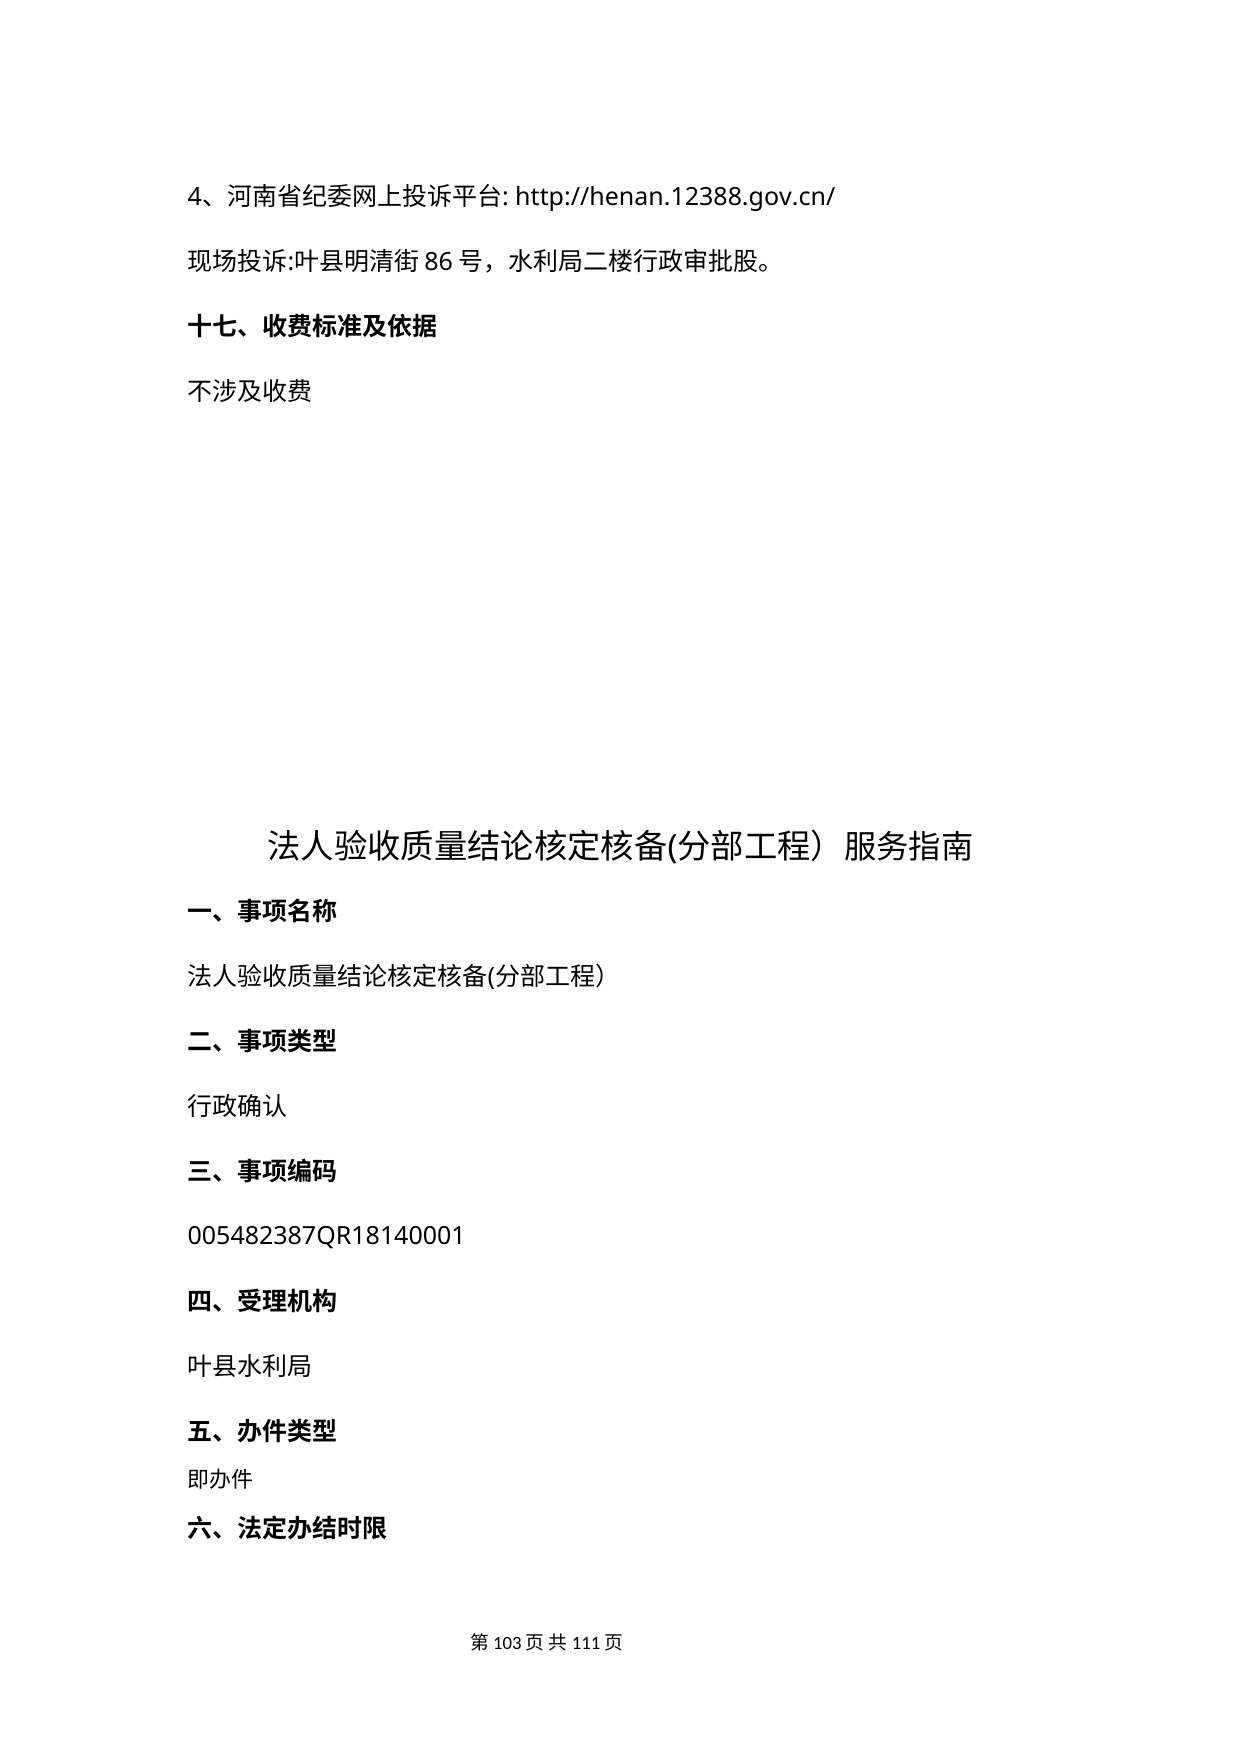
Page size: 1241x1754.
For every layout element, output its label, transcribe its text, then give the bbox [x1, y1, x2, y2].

text 法人验收质量结论核定核备(分部工程） [187, 942, 1053, 1007]
list 4、河南省纪委网上投诉平台: http://henan.12388.gov.cn/ [187, 162, 1053, 227]
text 五、办件类型 [187, 1397, 1053, 1462]
text 005482387QR18140001 [187, 1202, 1053, 1267]
text 即办件 [187, 1462, 1053, 1494]
text 四、受理机构 [187, 1267, 1053, 1332]
text 十七、收费标准及依据 [187, 292, 1053, 357]
text 三、事项编码 [187, 1137, 1053, 1202]
text 叶县水利局 [187, 1332, 1053, 1397]
text 行政确认 [187, 1072, 1053, 1137]
text 不涉及收费 [187, 357, 1053, 422]
text 现场投诉:叶县明清街86号，水利局二楼行政审批股。 [187, 227, 1053, 292]
text 二、事项类型 [187, 1007, 1053, 1072]
text 法人验收质量结论核定核备(分部工程）服务指南 [187, 812, 1053, 877]
text 一、事项名称 [187, 877, 1053, 942]
text 六、法定办结时限 [187, 1494, 1053, 1559]
